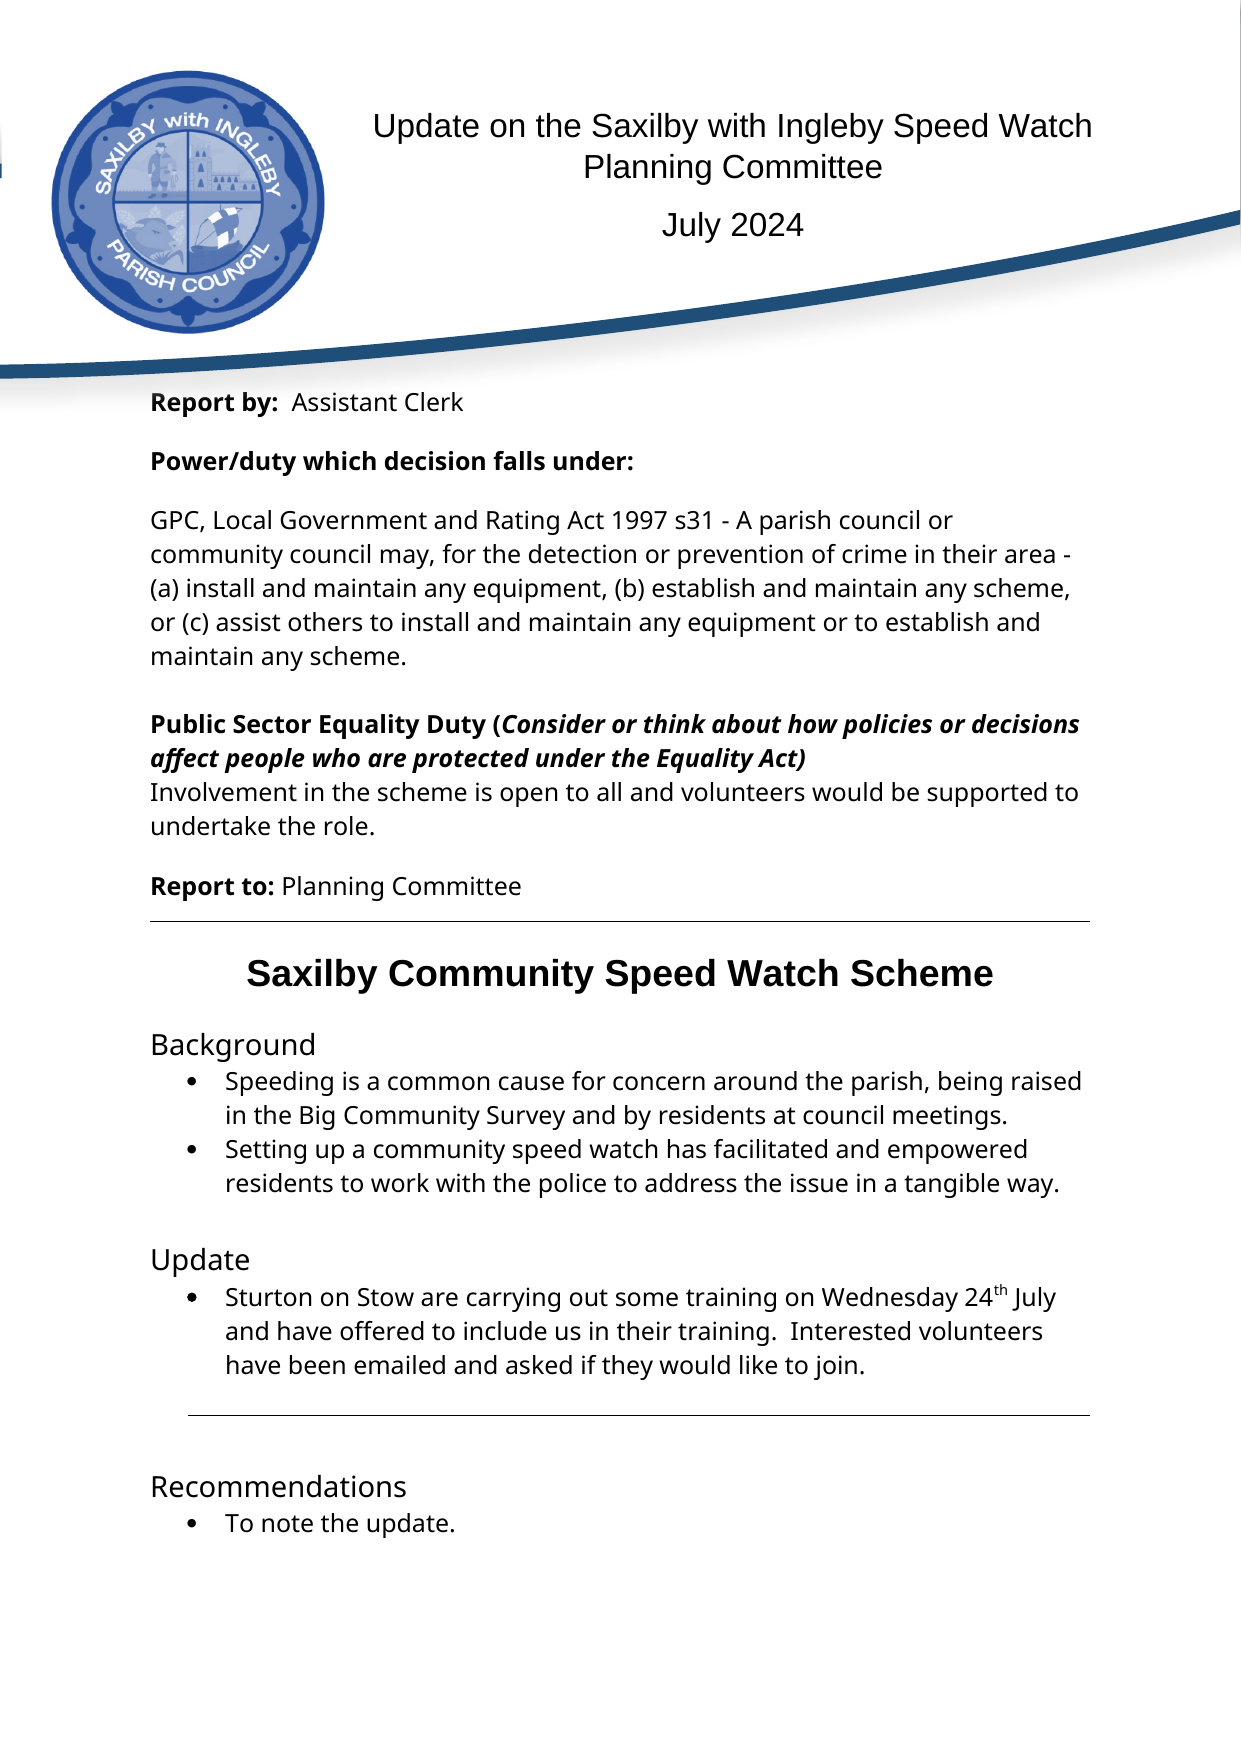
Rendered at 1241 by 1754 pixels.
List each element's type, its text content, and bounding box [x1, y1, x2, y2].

list Setting up a community speed watch has facilitated and empowered residents to work with the police to address the issue in a tangible way. [187, 1132, 1090, 1200]
text Report to: Planning Committee [150, 868, 1090, 902]
text Report by: Assistant Clerk [150, 384, 1090, 418]
text Involvement in the scheme is open to all and volunteers would be supported to undertake the role. [150, 775, 1090, 843]
text Power/duty which decision falls under: [150, 443, 1090, 477]
text Saxilby Community Speed Watch Scheme [150, 952, 1090, 995]
text GPC, Local Government and Rating Act 1997 s31 - A parish council or community council may, for the detection or prevention of crime in their area - (a) install and maintain any equipment, (b) establish and maintain any scheme, or (c) assist others to install and maintain any equipment or to establish and maintain any scheme. [150, 502, 1090, 673]
list To note the update. [187, 1506, 1090, 1540]
list Sturton on Stow are carrying out some training on Wednesday 24th July and have offered to include us in their training. Interested volunteers have been emailed and asked if they would like to join. [187, 1279, 1090, 1381]
text Background [150, 1024, 1090, 1063]
text Public Sector Equality Duty (Consider or think about how policies or decisions affect people who are protected under the Equality Act) [150, 707, 1090, 775]
list Speeding is a common cause for concern around the parish, being raised in the Big Community Survey and by residents at council meetings. [187, 1063, 1090, 1132]
text Update [150, 1239, 1090, 1279]
text Recommendations [150, 1466, 1090, 1506]
